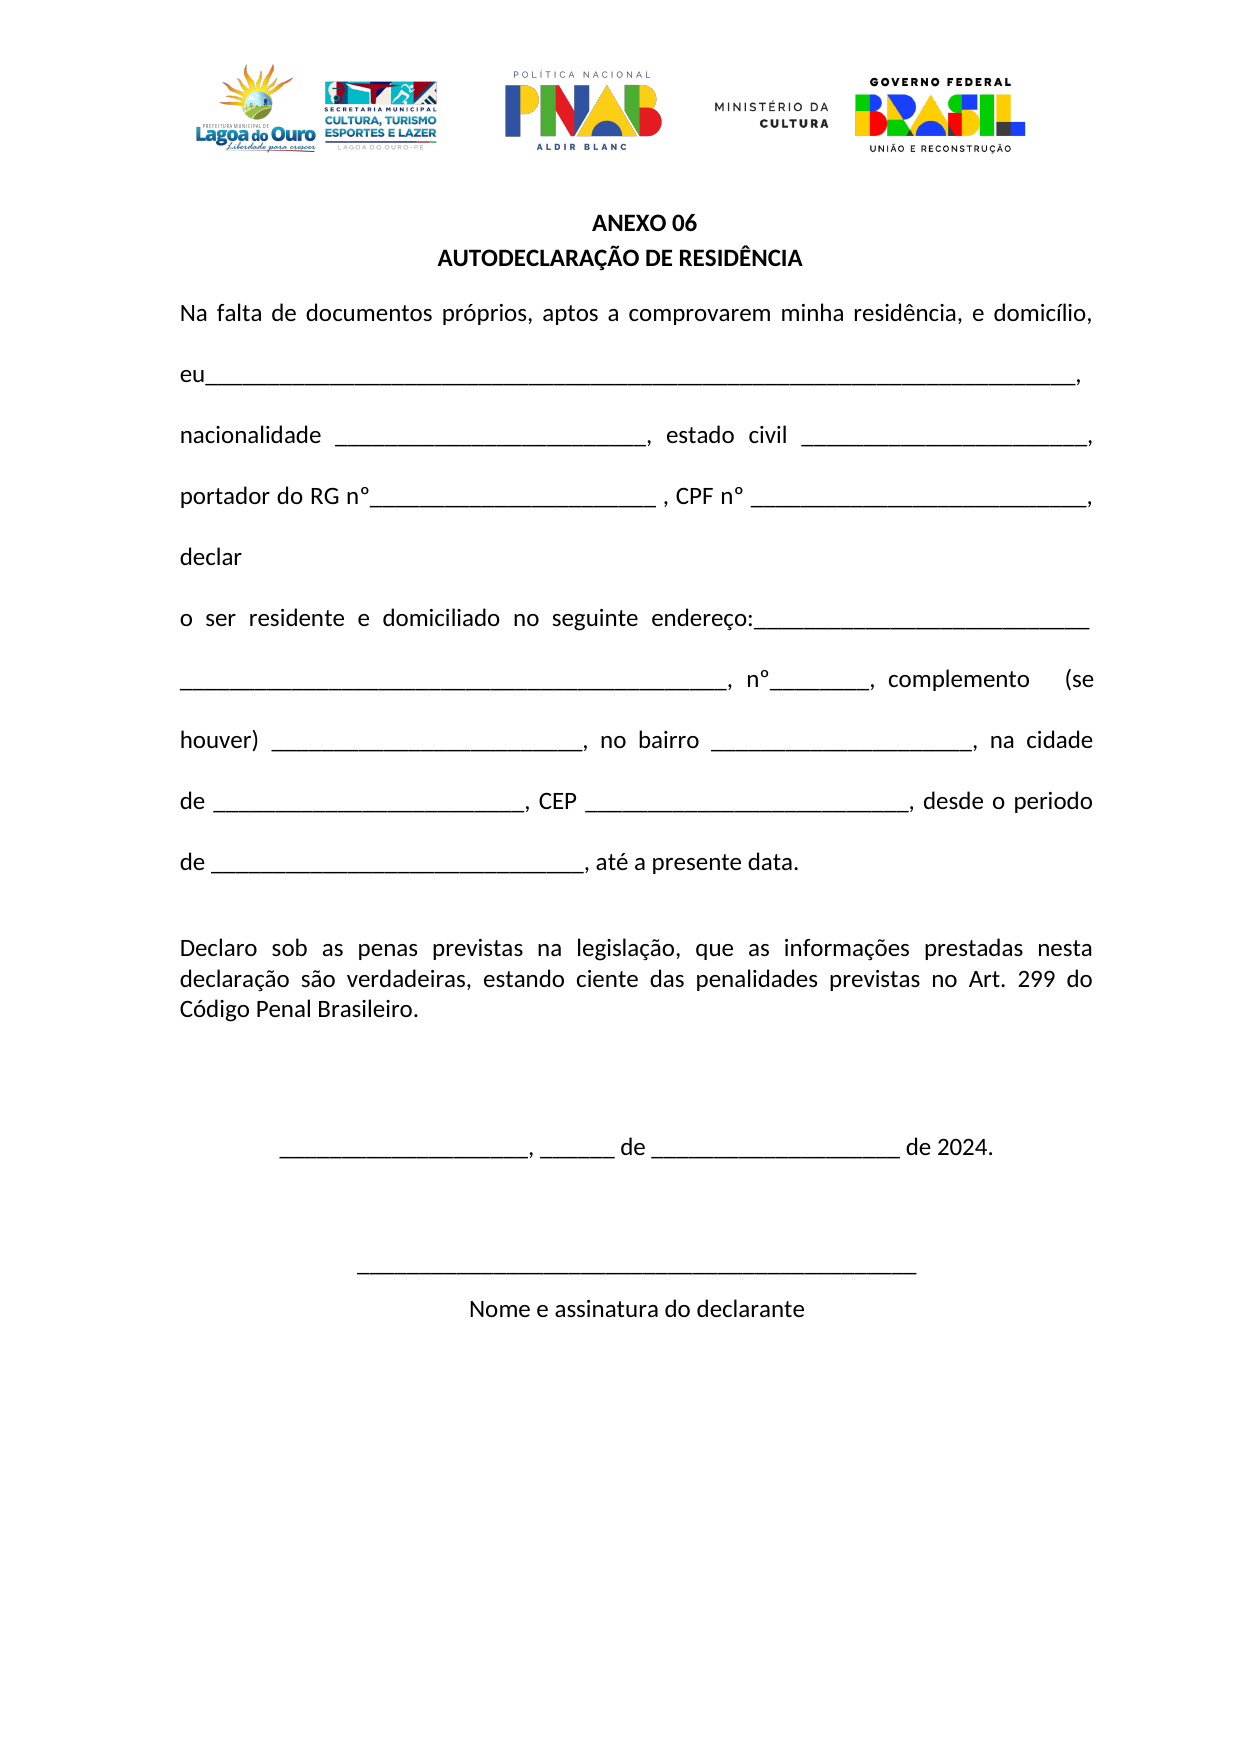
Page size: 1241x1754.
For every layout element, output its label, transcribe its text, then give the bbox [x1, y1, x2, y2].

text AUTODECLARAÇÃO DE RESIDÊNCIA [150, 242, 1090, 272]
picture [190, 62, 445, 158]
text Na falta de documentos próprios, aptos a comprovarem minha residência, e domicílio, eu______________________________________________________________________, nacionalidade _________________________, estado civil _______________________, portador do RG nº_______________________ , CPF nº ___________________________, declaro_ser_residente_e_domiciliado_no_seguinte_endereço:_______________________________________________________________________,_nº________,_complemento (se houver)__________________________, no bairro _____________________, na cidade de _________________________, CEP __________________________, desde o periodo de ______________________________, até a presente data. [179, 297, 1094, 877]
text ANEXO 06 [150, 207, 1090, 237]
picture [493, 57, 674, 157]
text ____________________, ______ de ____________________ de 2024. [179, 1131, 1094, 1162]
text Declaro sob as penas previstas na legislação, que as informações prestadas nesta declaração são verdadeiras, estando ciente das penalidades previstas no Art. 299 do Código Penal Brasileiro. [179, 933, 1094, 1024]
text Nome e assinatura do declarante [179, 1293, 1094, 1324]
text _____________________________________________ [179, 1202, 1094, 1278]
picture [695, 41, 1045, 158]
